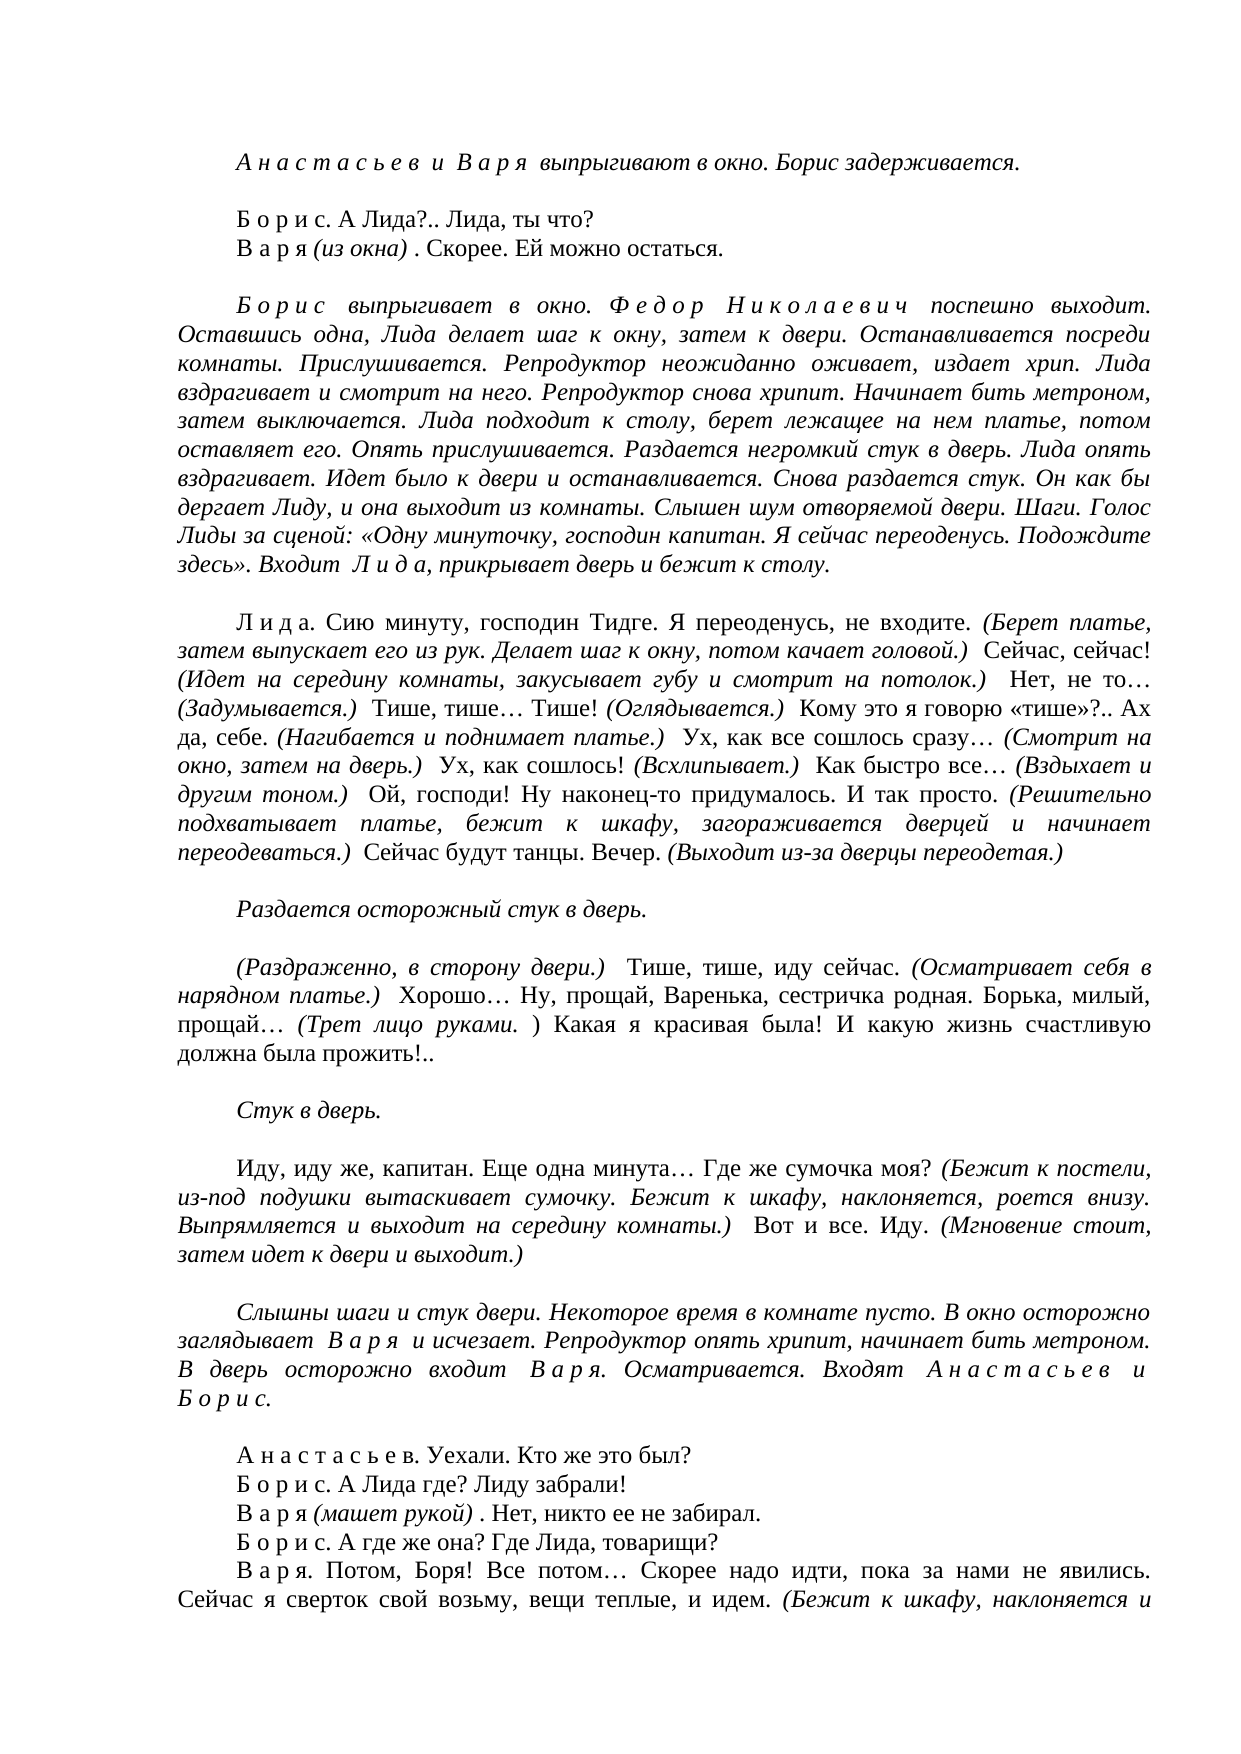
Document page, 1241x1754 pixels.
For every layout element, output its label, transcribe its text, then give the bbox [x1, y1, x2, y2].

text В а р я (машет рукой) . Нет, никто ее не забирал. [177, 1498, 1152, 1527]
text Б о р и с выпрыгивает в окно. Ф е д о р Н и к о л а е в и ч поспешно выходит. Оставшись одна, Лида делает шаг к окну, затем к двери. Останавливается посреди комнаты. Прислушивается. Репродуктор неожиданно оживает, издает хрип. Лида вздрагивает и смотрит на него. Репродуктор снова хрипит. Начинает бить метроном, затем выключается. Лида подходит к столу, берет лежащее на нем платье, потом оставляет его. Опять прислушивается. Раздается негромкий стук в дверь. Лида опять вздрагивает. Идет было к двери и останавливается. Снова раздается стук. Он как бы дергает Лиду, и она выходит из комнаты. Слышен шум отворяемой двери. Шаги. Голос Лиды за сценой: «Одну минуточку, господин капитан. Я сейчас переоденусь. Подождите здесь». Входит Л и д а, прикрывает дверь и бежит к столу. [177, 291, 1152, 578]
text Стук в дверь. [177, 1096, 1152, 1124]
text В а р я (из окна) . Скорее. Ей можно остаться. [177, 233, 1152, 262]
text Иду, иду же, капитан. Еще одна минута… Где же сумочка моя? (Бежит к постели, из-под подушки вытаскивает сумочку. Бежит к шкафу, наклоняется, роется внизу. Выпрямляется и выходит на середину комнаты.) Вот и все. Иду. (Мгновение стоит, затем идет к двери и выходит.) [177, 1153, 1152, 1268]
text (Раздраженно, в сторону двери.) Тише, тише, иду сейчас. (Осматривает себя в нарядном платье.) Хорошо… Ну, прощай, Варенька, сестричка родная. Борька, милый, прощай… (Трет лицо руками. ) Какая я красивая была! И какую жизнь счастливую должна была прожить!.. [177, 952, 1152, 1067]
text А н а с т а с ь е в. Уехали. Кто же это был? [177, 1441, 1152, 1469]
text Раздается осторожный стук в дверь. [177, 894, 1152, 923]
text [177, 1556, 1152, 1613]
text А н а с т а с ь е в и В а р я выпрыгивают в окно. Борис задерживается. [177, 147, 1152, 176]
text Б о р и с. А Лида?.. Лида, ты что? [177, 204, 1152, 233]
text Л и д а. Сию минуту, господин Тидге. Я переоденусь, не входите. (Берет платье, затем выпускает его из рук. Делает шаг к окну, потом качает головой.) Сейчас, сейчас! (Идет на середину комнаты, закусывает губу и смотрит на потолок.) Нет, не то… (Задумывается.) Тише, тише… Тише! (Оглядывается.) Кому это я говорю «тише»?.. Ах да, себе. (Нагибается и поднимает платье.) Ух, как все сошлось сразу… (Смотрит на окно, затем на дверь.) Ух, как сошлось! (Всхлипывает.) Как быстро все… (Вздыхает и другим тоном.) Ой, господи! Ну наконец-то придумалось. И так просто. (Решительно подхватывает платье, бежит к шкафу, загораживается дверцей и начинает переодеваться.) Сейчас будут танцы. Вечер. (Выходит из-за дверцы переодетая.) [177, 607, 1152, 866]
text Б о р и с. А где же она? Где Лида, товарищи? [177, 1527, 1152, 1556]
text Б о р и с. А Лида где? Лиду забрали! [177, 1469, 1152, 1498]
text Слышны шаги и стук двери. Некоторое время в комнате пусто. В окно осторожно заглядывает В а р я и исчезает. Репродуктор опять хрипит, начинает бить метроном. В дверь осторожно входит В а р я. Осматривается. Входят А н а с т а с ь е в и Б о р и с. [177, 1297, 1152, 1412]
